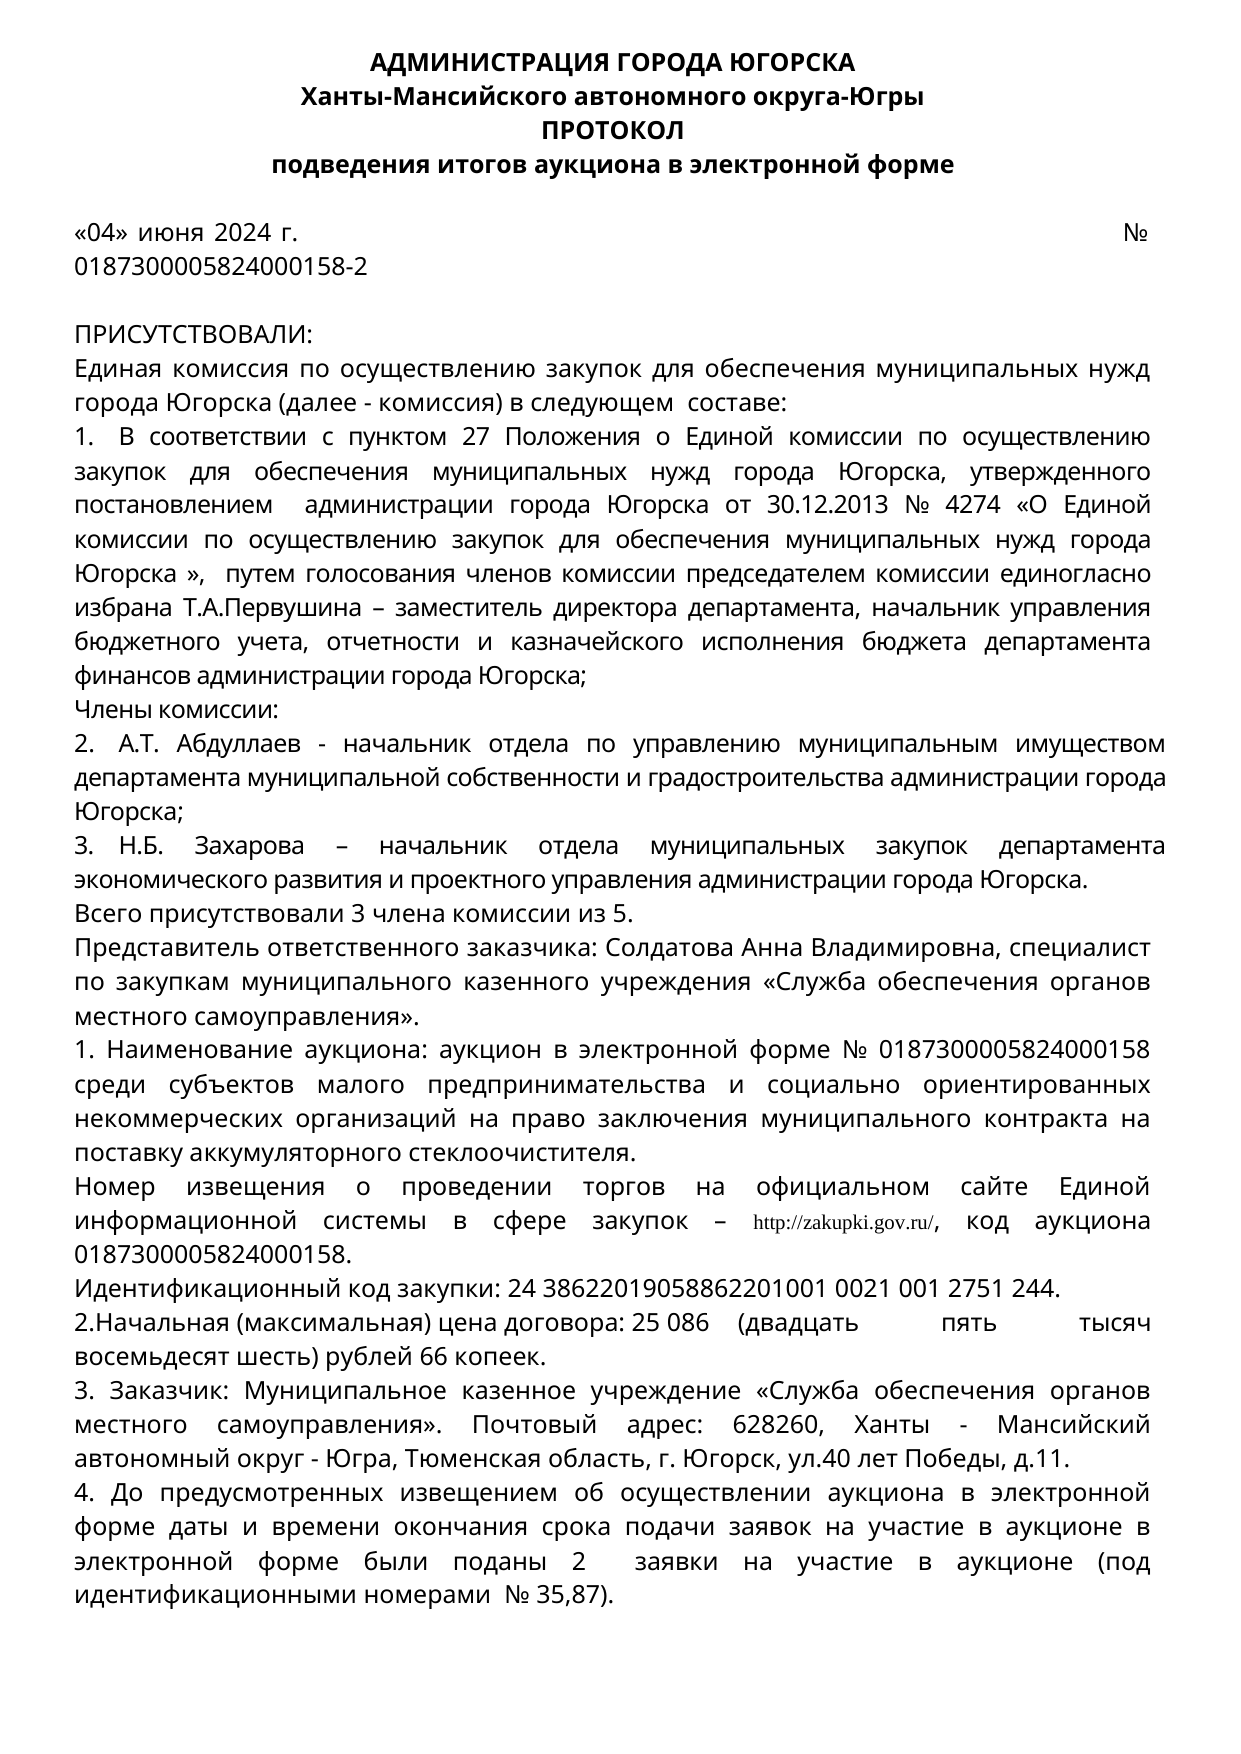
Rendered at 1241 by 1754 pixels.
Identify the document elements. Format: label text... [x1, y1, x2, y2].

text Представитель ответственного заказчика: Солдатова Анна Владимировна, специалист по закупкам муниципального казенного учреждения «Служба обеспечения органов местного самоуправления». [74, 930, 1152, 1032]
text «04» июня 2024 г. № 0187300005824000158-2 [74, 215, 1152, 283]
text Номер извещения о проведении торгов на официальном сайте Единой информационной системы в сфере закупок – http://zakupki.gov.ru/, код аукциона 0187300005824000158. [74, 1168, 1152, 1271]
text ПРИСУТСТВОВАЛИ: [74, 317, 1152, 351]
text 3. Заказчик: Муниципальное казенное учреждение «Служба обеспечения органов местного самоуправления». Почтовый адрес: 628260, Ханты - Мансийский автономный округ - Югра, Тюменская область, г. Югорск, ул.40 лет Победы, д.11. [74, 1373, 1152, 1475]
list Члены комиссии: [74, 692, 1152, 726]
text Идентификационный код закупки: 24 38622019058862201001 0021 001 2751 244. [74, 1271, 1152, 1305]
text подведения итогов аукциона в электронной форме [74, 147, 1152, 181]
text Единая комиссия по осуществлению закупок для обеспечения муниципальных нужд города Югорска (далее - комиссия) в следующем составе: [74, 351, 1152, 419]
text АДМИНИСТРАЦИЯ ГОРОДА ЮГОРСКА [74, 44, 1152, 78]
list 4. До предусмотренных извещением об осуществлении аукциона в электронной форме даты и времени окончания срока подачи заявок на участие в аукционе в электронной форме были поданы 2 заявки на участие в аукционе (под идентификационными номерами № 35,87). [74, 1475, 1152, 1611]
list А.Т. Абдуллаев - начальник отдела по управлению муниципальным имуществом департамента муниципальной собственности и градостроительства администрации города Югорска; [74, 726, 1167, 828]
text 1. Наименование аукциона: аукцион в электронной форме № 0187300005824000158 среди субъектов малого предпринимательства и социально ориентированных некоммерческих организаций на право заключения муниципального контракта на поставку аккумуляторного стеклоочистителя. [74, 1032, 1152, 1168]
text ПРОТОКОЛ [74, 112, 1152, 147]
list В соответствии с пунктом 27 Положения о Единой комиссии по осуществлению закупок для обеспечения муниципальных нужд города Югорска, утвержденного постановлением администрации города Югорска от 30.12.2013 № 4274 «О Единой комиссии по осуществлению закупок для обеспечения муниципальных нужд города Югорска », путем голосования членов комиссии председателем комиссии единогласно избрана Т.А.Первушина – заместитель директора департамента, начальник управления бюджетного учета, отчетности и казначейского исполнения бюджета департамента финансов администрации города Югорска; [74, 419, 1152, 692]
list Всего присутствовали 3 члена комиссии из 5. [74, 896, 1137, 930]
list Н.Б. Захарова – начальник отдела муниципальных закупок департамента экономического развития и проектного управления администрации города Югорска. [74, 828, 1167, 896]
text 2.Начальная (максимальная) цена договора: 25 086 (двадцать пять тысяч восемьдесят шесть) рублей 66 копеек. [74, 1305, 1152, 1373]
text Ханты-Мансийского автономного округа-Югры [74, 78, 1152, 112]
